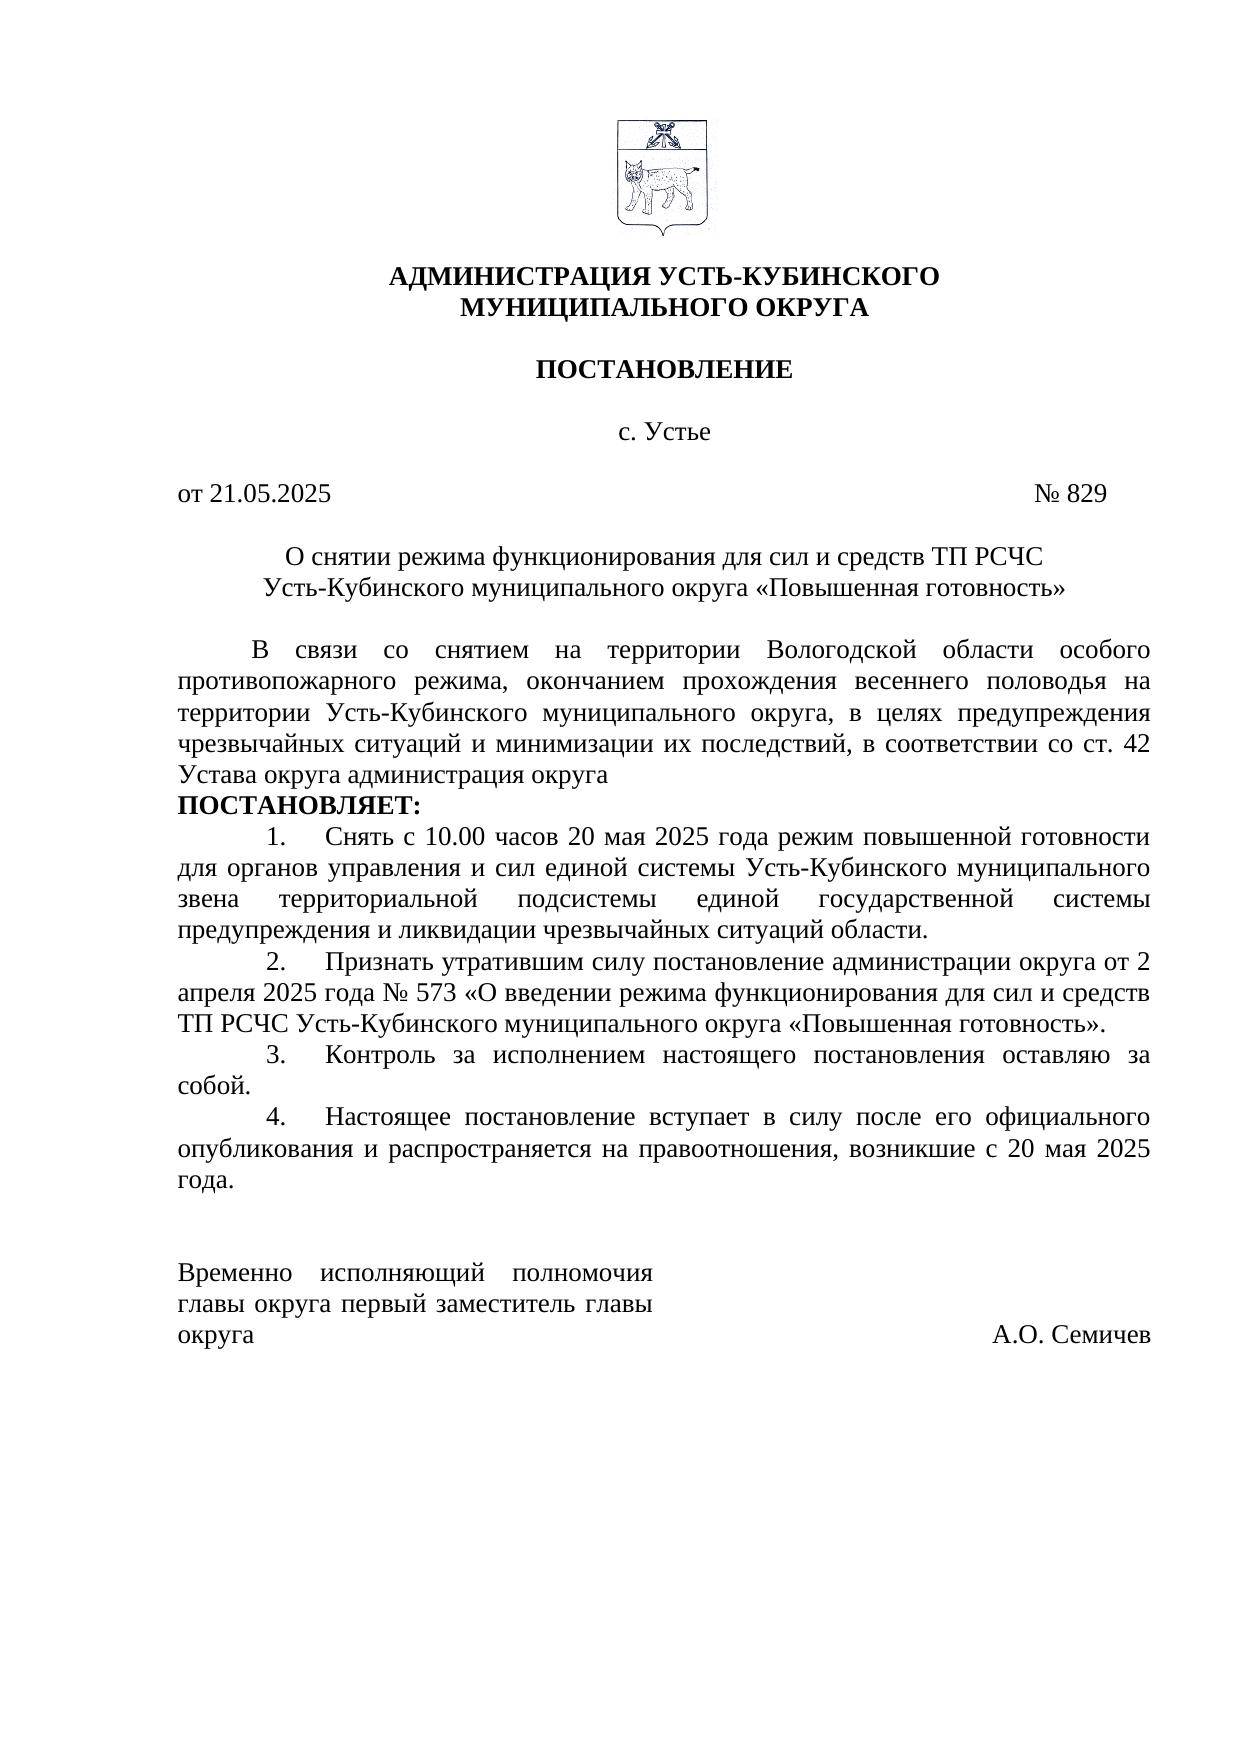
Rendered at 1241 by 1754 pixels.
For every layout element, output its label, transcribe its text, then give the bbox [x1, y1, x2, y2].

text от 21.05.2025 № 829 [177, 478, 1152, 509]
text Усть-Кубинского муниципального округа «Повышенная готовность» [177, 571, 1152, 602]
text с. Устье [177, 415, 1152, 446]
table_header А.О. Семичев [664, 1256, 1163, 1350]
text 4. Настоящее постановление вступает в силу после его официального опубликования и распространяется на правоотношения, возникшие с 20 мая 2025 года. [177, 1101, 1152, 1194]
text ПОСТАНОВЛЕНИЕ [177, 353, 1152, 384]
text АДМИНИСТРАЦИЯ УСТЬ-КУБИНСКОГО [177, 259, 1152, 291]
text ПОСТАНОВЛЯЕТ: [177, 789, 1152, 820]
list Снять с 10.00 часов 20 мая 2025 года режим повышенной готовности для органов управления и сил единой системы Усть-Кубинского муниципального звена территориальной подсистемы единой государственной системы предупреждения и ликвидации чрезвычайных ситуаций области. [177, 820, 1152, 945]
table_header Временно исполняющий полномочия главы округа первый заместитель главы округа [166, 1256, 664, 1350]
text 3. Контроль за исполнением настоящего постановления оставляю за собой. [177, 1038, 1152, 1101]
picture [610, 118, 719, 236]
list Признать утратившим силу постановление администрации округа от 2 апреля 2025 года № 573 «О введении режима функционирования для сил и средств ТП РСЧС Усть-Кубинского муниципального округа «Повышенная готовность». [177, 945, 1152, 1038]
text О снятии режима функционирования для сил и средств ТП РСЧС [177, 540, 1152, 571]
text В связи со снятием на территории Вологодской области особого противопожарного режима, окончанием прохождения весеннего половодья на территории Усть-Кубинского муниципального округа, в целях предупреждения чрезвычайных ситуаций и минимизации их последствий, в соответствии со ст. 42 Устава округа администрация округа [177, 633, 1152, 789]
text МУНИЦИПАЛЬНОГО ОКРУГА [177, 291, 1152, 322]
